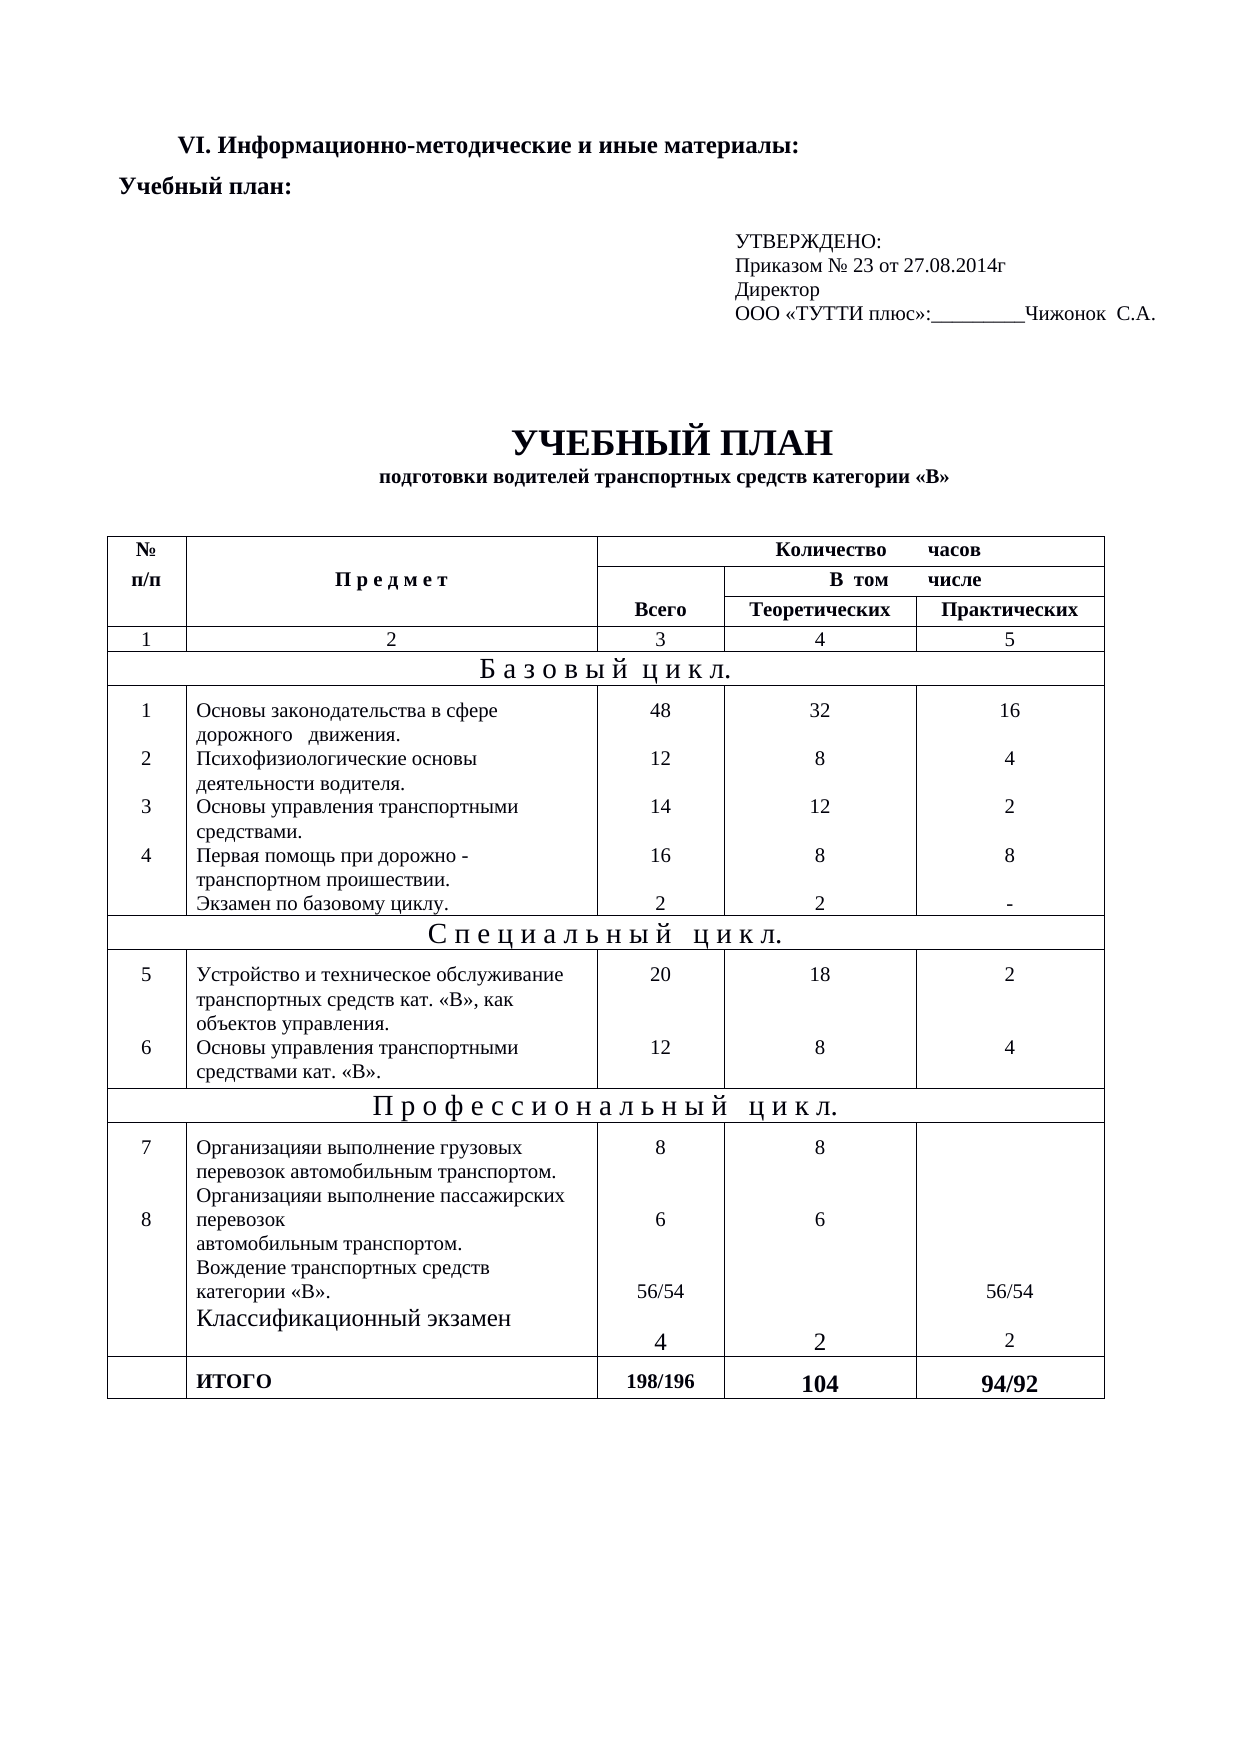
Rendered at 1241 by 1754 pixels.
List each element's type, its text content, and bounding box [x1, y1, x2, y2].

table_cell 1 [108, 627, 186, 651]
text Учебный план: [118, 171, 1211, 200]
table_cell 198/196 [598, 1357, 724, 1398]
table_header часов [916, 537, 1104, 566]
table_cell 5 [917, 627, 1104, 651]
table_cell Организацияи выполнение грузовых перевозок автомобильным транспортом. Организацияи выполнение пассажирских перевозок автомобильным транспортом. Вождение транспортных средств категории «В». Классификационный экзамен [187, 1123, 597, 1356]
table_cell 4 [725, 627, 916, 651]
table_cell Б а з о в ы й ц и к л. [108, 652, 1104, 685]
table_cell 5 6 [108, 950, 186, 1087]
table_cell Практических [917, 597, 1104, 626]
table_cell 94/92 [917, 1357, 1104, 1398]
table_cell [108, 1357, 186, 1398]
table_cell 18 8 [725, 950, 916, 1087]
text VI. Информационно-методические и иные материалы: [177, 130, 1211, 159]
table_cell 8 6 56/54 4 [598, 1123, 724, 1356]
table_header № [108, 537, 186, 566]
table_cell 8 6 2 [725, 1123, 916, 1356]
table_cell [108, 596, 186, 626]
table_cell 7 8 [108, 1123, 186, 1356]
table_cell С п е ц и а л ь н ы й ц и к л. [108, 916, 1104, 949]
table_cell п/п [108, 566, 186, 596]
table_cell 16 4 2 8 - [917, 686, 1104, 915]
table_cell 104 [725, 1357, 916, 1398]
table_cell числе [916, 567, 1104, 596]
table_cell 2 4 [917, 950, 1104, 1087]
table_cell Приказом № 23 от 27.08.2014г Директор ООО «ТУТТИ плюс»:_________Чижонок С.А. [724, 253, 1196, 325]
table_cell 1 2 3 4 [108, 686, 186, 915]
table_cell П р е д м е т [187, 566, 597, 596]
table_cell [598, 567, 724, 596]
table_cell 32 8 12 8 2 [725, 686, 916, 915]
table_cell 20 12 [598, 950, 724, 1087]
table_cell Теоретических [725, 597, 916, 626]
table_cell Основы законодательства в сфере дорожного движения. Психофизиологические основы деятельности водителя. Основы управления транспортными средствами. Первая помощь при дорожно -транспортном проишествии. Экзамен по базовому циклу. [187, 686, 597, 915]
table_header [598, 537, 725, 566]
table_cell В том [725, 567, 916, 596]
table_cell [187, 596, 597, 626]
table_cell 3 [598, 627, 724, 651]
table_cell 2 [187, 627, 597, 651]
table_header Количество [725, 537, 916, 566]
table_cell ИТОГО [187, 1357, 597, 1398]
table_cell 56/54 2 [917, 1123, 1104, 1356]
table_cell 48 12 14 16 2 [598, 686, 724, 915]
table_cell П р о ф е с с и о н а л ь н ы й ц и к л. [108, 1089, 1104, 1122]
table_cell Всего [598, 596, 724, 626]
table_header [187, 537, 597, 566]
text подготовки водителей транспортных средств категории «В» [118, 464, 1211, 488]
subtitle УЧЕБНЫЙ ПЛАН [133, 421, 1211, 464]
table_cell Устройство и техническое обслуживание транспортных средств кат. «В», как объектов управления. Основы управления транспортными средствами кат. «В». [187, 950, 597, 1087]
table_header УТВЕРЖДЕНО: [724, 229, 1196, 253]
